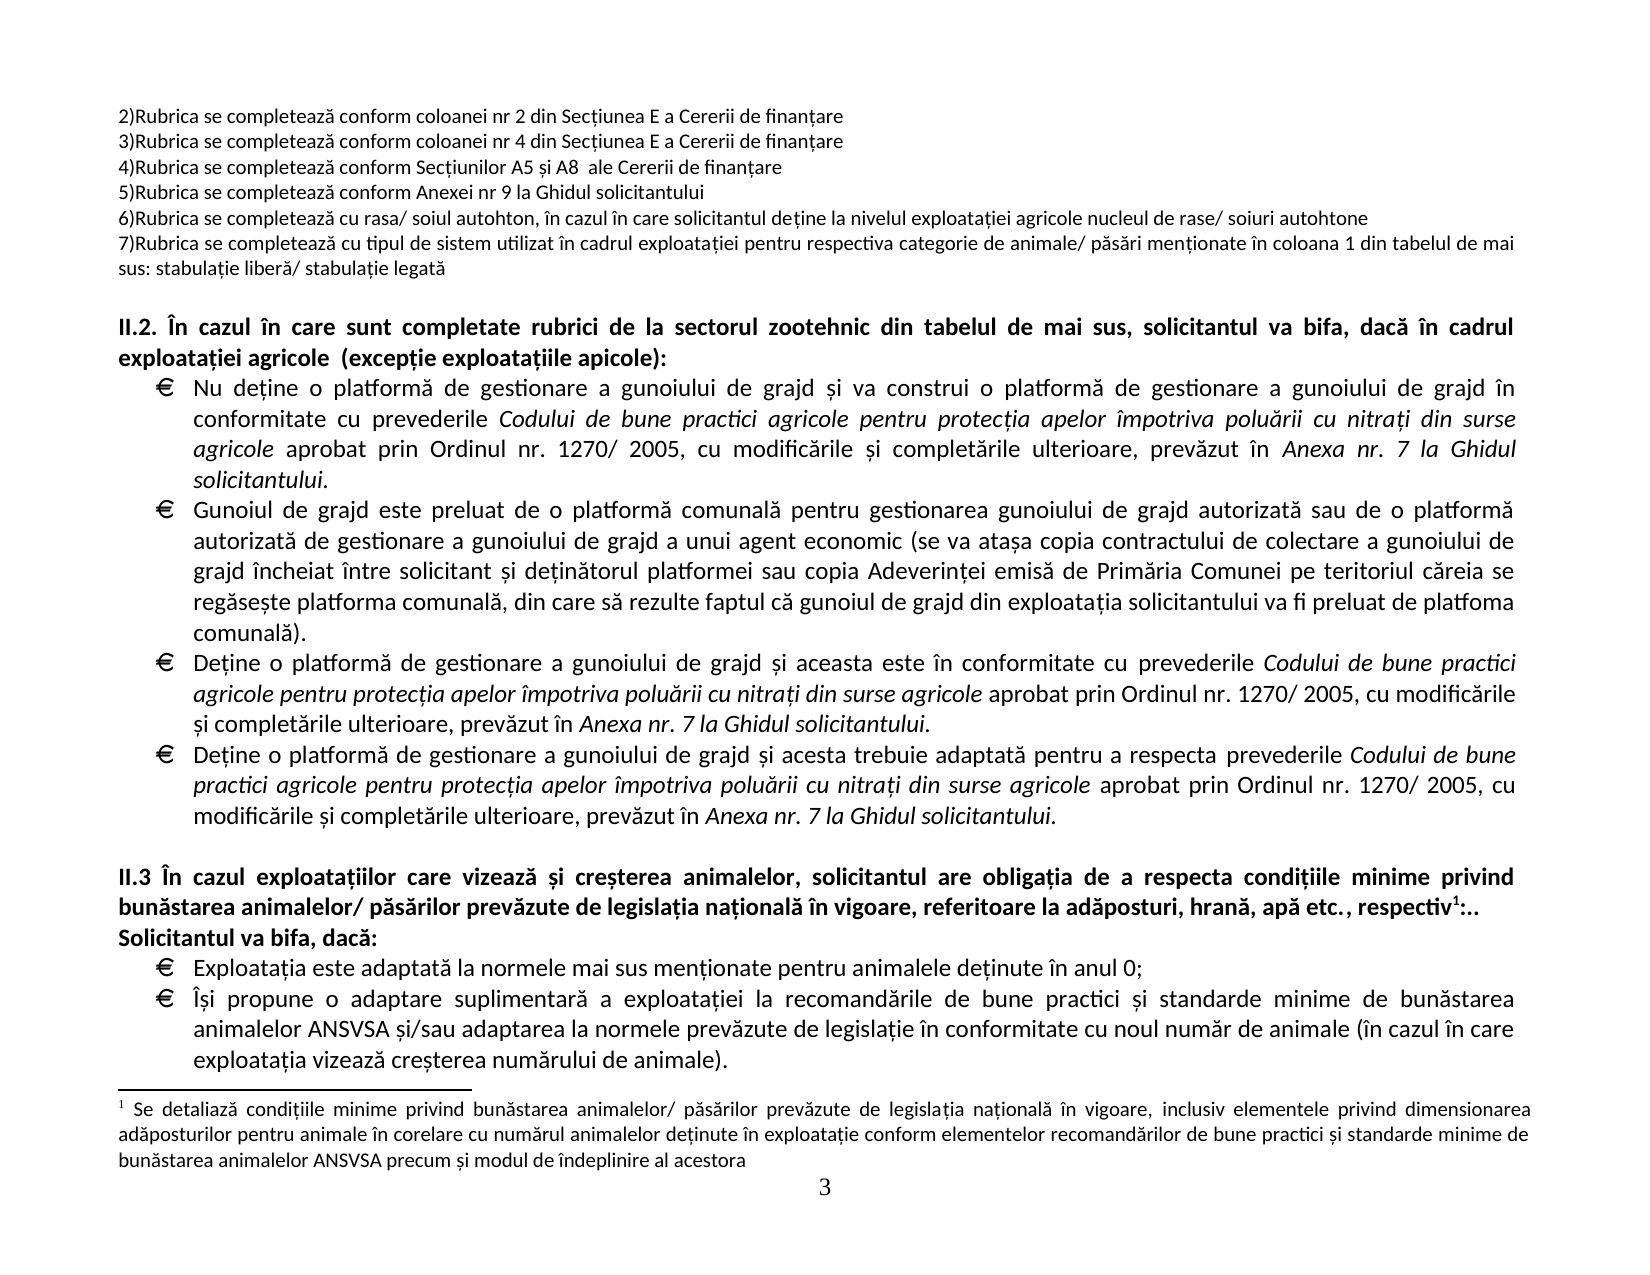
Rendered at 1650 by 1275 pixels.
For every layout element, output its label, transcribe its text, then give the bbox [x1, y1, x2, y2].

text Solicitantul va bifa, dacă: [118, 922, 1516, 952]
text 3)Rubrica se completează conform coloanei nr 4 din Secțiunea E a Cererii de finanțare [118, 128, 1516, 154]
text 4)Rubrica se completează conform Secțiunilor A5 și A8 ale Cererii de finanțare [118, 154, 1516, 179]
list Nu deține o platformă de gestionare a gunoiului de grajd și va construi o platformă de gestionare a gunoiului de grajd în conformitate cu prevederile Codului de bune practici agricole pentru protecția apelor împotriva poluării cu nitrați din surse agricole aprobat prin Ordinul nr. 1270/ 2005, cu modificările și completările ulterioare, prevăzut în Anexa nr. 7 la Ghidul solicitantului. [156, 373, 1516, 495]
list Îşi propune o adaptare suplimentară a exploataţiei la recomandările de bune practici şi standarde minime de bunăstarea animalelor ANSVSA şi/sau adaptarea la normele prevăzute de legislaţie în conformitate cu noul număr de animale (în cazul în care exploataţia vizează creşterea numărului de animale). [156, 983, 1516, 1074]
list Deține o platformă de gestionare a gunoiului de grajd și acesta trebuie adaptată pentru a respecta prevederile Codului de bune practici agricole pentru protecția apelor împotriva poluării cu nitrați din surse agricole aprobat prin Ordinul nr. 1270/ 2005, cu modificările și completările ulterioare, prevăzut în Anexa nr. 7 la Ghidul solicitantului. [156, 739, 1516, 830]
list Exploataţia este adaptată la normele mai sus menţionate pentru animalele deţinute în anul 0; [156, 952, 1516, 983]
list Gunoiul de grajd este preluat de o platformă comunală pentru gestionarea gunoiului de grajd autorizată sau de o platformă autorizată de gestionare a gunoiului de grajd a unui agent economic (se va ataşa copia contractului de colectare a gunoiului de grajd încheiat între solicitant și deținătorul platformei sau copia Adeverinței emisă de Primăria Comunei pe teritoriul căreia se regăsește platforma comunală, din care să rezulte faptul că gunoiul de grajd din exploatația solicitantului va fi preluat de platfoma comunală). [156, 495, 1516, 647]
text 5)Rubrica se completează conform Anexei nr 9 la Ghidul solicitantului [118, 179, 1516, 205]
text 7)Rubrica se completează cu tipul de sistem utilizat în cadrul exploatației pentru respectiva categorie de animale/ păsări menționate în coloana 1 din tabelul de mai sus: stabulație liberă/ stabulație legată [118, 230, 1516, 281]
text II.3 În cazul exploataţiilor care vizează și creșterea animalelor, solicitantul are obligația de a respecta condițiile minime privind bunăstarea animalelor/ păsărilor prevăzute de legislația națională în vigoare, referitoare la adăposturi, hrană, apă etc., respectiv:.. [118, 861, 1516, 922]
text 2)Rubrica se completează conform coloanei nr 2 din Secțiunea E a Cererii de finanțare [118, 103, 1516, 128]
text II.2. În cazul în care sunt completate rubrici de la sectorul zootehnic din tabelul de mai sus, solicitantul va bifa, dacă în cadrul exploatației agricole (excepție exploatațiile apicole): [118, 312, 1516, 373]
text 6)Rubrica se completează cu rasa/ soiul autohton, în cazul în care solicitantul deține la nivelul exploatației agricole nucleul de rase/ soiuri autohtone [118, 205, 1516, 230]
list Deține o platformă de gestionare a gunoiului de grajd și aceasta este în conformitate cu prevederile Codului de bune practici agricole pentru protecția apelor împotriva poluării cu nitrați din surse agricole aprobat prin Ordinul nr. 1270/ 2005, cu modificările și completările ulterioare, prevăzut în Anexa nr. 7 la Ghidul solicitantului. [156, 647, 1516, 739]
